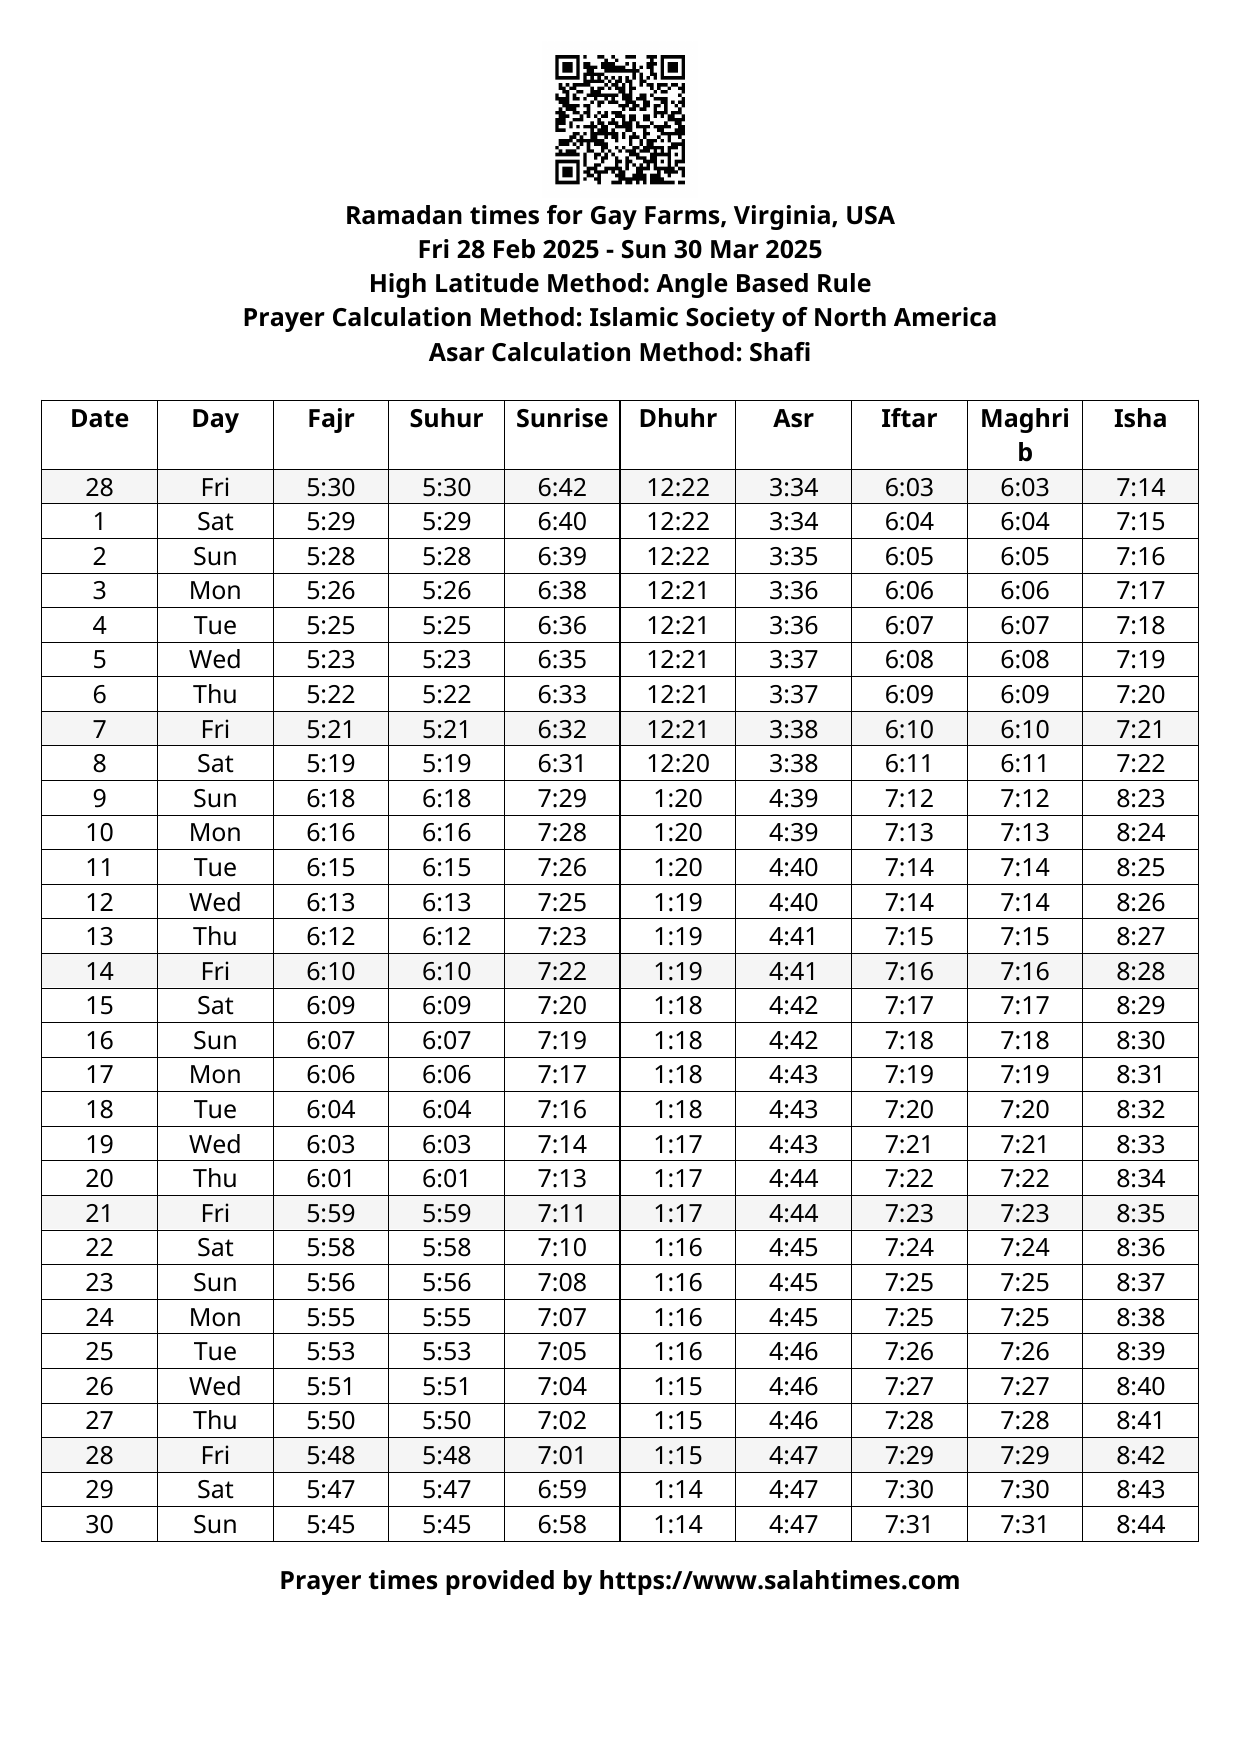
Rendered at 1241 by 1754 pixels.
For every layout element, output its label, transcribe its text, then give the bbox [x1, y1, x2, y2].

table_cell 1:19 [621, 919, 735, 953]
table_cell 7:25 [968, 1265, 1082, 1299]
table_cell Sat [158, 989, 273, 1022]
table_cell 6:01 [389, 1161, 504, 1195]
table_cell 2 [42, 539, 157, 572]
table_cell 5:21 [389, 712, 504, 745]
table_cell 8:34 [1083, 1161, 1198, 1195]
table_header Date [42, 401, 157, 469]
table_cell 4:43 [736, 1127, 851, 1160]
table_cell 1:18 [621, 1058, 735, 1091]
table_cell 7:26 [968, 1334, 1082, 1368]
table_cell 12:22 [621, 470, 735, 503]
table_cell 4:43 [736, 1092, 851, 1126]
table_cell 12:22 [621, 504, 735, 538]
table_cell 5:19 [274, 746, 388, 780]
table_cell 4:44 [736, 1161, 851, 1195]
table_cell Wed [158, 643, 273, 676]
table_cell Sun [158, 781, 273, 814]
table_cell Sun [158, 1507, 273, 1541]
table_cell 5:30 [274, 470, 388, 503]
table_cell 6:59 [505, 1473, 619, 1506]
table_cell 8:23 [1083, 781, 1198, 814]
table_cell 7:12 [968, 781, 1082, 814]
table_cell 8:28 [1083, 954, 1198, 987]
table_cell 6:07 [968, 608, 1082, 642]
table_cell 5:48 [389, 1438, 504, 1472]
table_cell 8:38 [1083, 1300, 1198, 1333]
table_cell 5:55 [274, 1300, 388, 1333]
table_cell 5:47 [274, 1473, 388, 1506]
table_cell 1:15 [621, 1404, 735, 1437]
table_cell 7:10 [505, 1231, 619, 1264]
table_cell 7:22 [1083, 746, 1198, 780]
table_cell 5:22 [389, 677, 504, 711]
table_cell 5:22 [274, 677, 388, 711]
table_cell 6:06 [968, 574, 1082, 607]
table_header Day [158, 401, 273, 469]
table_cell 5:19 [389, 746, 504, 780]
table_cell 7:27 [968, 1369, 1082, 1402]
table_cell 3:37 [736, 677, 851, 711]
table_cell 7:18 [1083, 608, 1198, 642]
table_cell Mon [158, 1058, 273, 1091]
table_cell 6:32 [505, 712, 619, 745]
table_cell 6:07 [389, 1023, 504, 1057]
text Fri 28 Feb 2025 - Sun 30 Mar 2025 [42, 232, 1198, 266]
table_cell 7:16 [968, 954, 1082, 987]
table_cell 6 [42, 677, 157, 711]
table_cell 7:04 [505, 1369, 619, 1402]
table_cell 5:25 [274, 608, 388, 642]
table_cell 1:17 [621, 1127, 735, 1160]
table_cell 21 [42, 1196, 157, 1229]
table_cell 7:17 [852, 989, 967, 1022]
table_cell 7:14 [968, 850, 1082, 884]
table_cell 1:14 [621, 1507, 735, 1541]
table_cell 4:47 [736, 1507, 851, 1541]
table_cell Wed [158, 1369, 273, 1402]
table_cell 12:21 [621, 643, 735, 676]
table_cell 12 [42, 885, 157, 918]
table_cell 4:46 [736, 1334, 851, 1368]
table_cell 8:25 [1083, 850, 1198, 884]
table_cell 5:23 [274, 643, 388, 676]
table_cell 7:07 [505, 1300, 619, 1333]
text Ramadan times for Gay Farms, Virginia, USA [42, 198, 1198, 232]
table_cell 6:04 [852, 504, 967, 538]
table_cell 4:40 [736, 885, 851, 918]
table_cell 7:25 [852, 1300, 967, 1333]
table_cell 8:39 [1083, 1334, 1198, 1368]
table_cell 7:14 [852, 850, 967, 884]
table_cell 5:21 [274, 712, 388, 745]
table_cell 1:18 [621, 1092, 735, 1126]
table_cell 7:30 [968, 1473, 1082, 1506]
table_cell 7:28 [968, 1404, 1082, 1437]
table_cell 6:12 [274, 919, 388, 953]
table_cell 5:28 [389, 539, 504, 572]
table_cell 1 [42, 504, 157, 538]
table_cell 3:34 [736, 470, 851, 503]
table_cell 8:42 [1083, 1438, 1198, 1472]
table_header Suhur [389, 401, 504, 469]
table_cell 7:16 [852, 954, 967, 987]
table_cell Mon [158, 816, 273, 849]
table_cell 1:15 [621, 1369, 735, 1402]
table_cell 6:38 [505, 574, 619, 607]
table_cell 6:03 [274, 1127, 388, 1160]
table_cell 7:29 [505, 781, 619, 814]
table_cell 4:41 [736, 919, 851, 953]
table_cell 6:18 [389, 781, 504, 814]
table_cell 3:34 [736, 504, 851, 538]
table_cell 6:16 [389, 816, 504, 849]
table_cell 28 [42, 1438, 157, 1472]
table_cell 7:13 [505, 1161, 619, 1195]
table_cell 1:19 [621, 954, 735, 987]
table_cell Thu [158, 919, 273, 953]
table_cell 7:25 [505, 885, 619, 918]
table_cell 5:56 [274, 1265, 388, 1299]
table_cell 4:47 [736, 1473, 851, 1506]
table_cell 5:51 [389, 1369, 504, 1402]
table_cell 24 [42, 1300, 157, 1333]
text Prayer Calculation Method: Islamic Society of North America [42, 300, 1198, 334]
table_cell 1:17 [621, 1161, 735, 1195]
table_cell 4:40 [736, 850, 851, 884]
table_cell 4:45 [736, 1300, 851, 1333]
table_cell 26 [42, 1369, 157, 1402]
table_cell 7:29 [968, 1438, 1082, 1472]
table_cell 7:19 [505, 1023, 619, 1057]
table_cell 6:04 [389, 1092, 504, 1126]
table_cell 6:10 [968, 712, 1082, 745]
table_cell 4:44 [736, 1196, 851, 1229]
table_cell 7:18 [968, 1023, 1082, 1057]
table_cell 6:04 [968, 504, 1082, 538]
table_cell 9 [42, 781, 157, 814]
table_cell 4:39 [736, 781, 851, 814]
table_cell 7:13 [968, 816, 1082, 849]
table_cell 7:22 [968, 1161, 1082, 1195]
table_cell 28 [42, 470, 157, 503]
table_cell 3:36 [736, 608, 851, 642]
table_cell 7:14 [852, 885, 967, 918]
table_cell 7:19 [1083, 643, 1198, 676]
table_cell 7:14 [1083, 470, 1198, 503]
table_cell 7:16 [505, 1092, 619, 1126]
table_cell 12:21 [621, 608, 735, 642]
table_cell 7:16 [1083, 539, 1198, 572]
table_cell 7:17 [505, 1058, 619, 1091]
table_cell 7:24 [852, 1231, 967, 1264]
table_cell 5:26 [389, 574, 504, 607]
table_cell 1:14 [621, 1473, 735, 1506]
table_cell 8:37 [1083, 1265, 1198, 1299]
table_cell 7:24 [968, 1231, 1082, 1264]
table_header Sunrise [505, 401, 619, 469]
table_cell 5:55 [389, 1300, 504, 1333]
table_cell 7:01 [505, 1438, 619, 1472]
table_cell 6:10 [389, 954, 504, 987]
table_header Fajr [274, 401, 388, 469]
table_header Maghrib [968, 401, 1082, 469]
table_cell 6:06 [274, 1058, 388, 1091]
table_cell Mon [158, 574, 273, 607]
table_cell 7:18 [852, 1023, 967, 1057]
table_cell 6:16 [274, 816, 388, 849]
table_cell Sun [158, 1265, 273, 1299]
table_cell 1:20 [621, 816, 735, 849]
table_cell 7:17 [1083, 574, 1198, 607]
table_cell 5:53 [389, 1334, 504, 1368]
table_cell 6:07 [852, 608, 967, 642]
table_cell 7:19 [852, 1058, 967, 1091]
table_cell 7:12 [852, 781, 967, 814]
table_cell 6:09 [852, 677, 967, 711]
table_cell 6:36 [505, 608, 619, 642]
table_cell 5:56 [389, 1265, 504, 1299]
table_cell 5:23 [389, 643, 504, 676]
table_cell Fri [158, 1196, 273, 1229]
table_header Isha [1083, 401, 1198, 469]
table_cell Fri [158, 712, 273, 745]
table_cell 6:09 [274, 989, 388, 1022]
table_cell 7:22 [505, 954, 619, 987]
table_cell 6:58 [505, 1507, 619, 1541]
table_cell 6:09 [389, 989, 504, 1022]
table_cell 6:04 [274, 1092, 388, 1126]
table_cell 7:20 [1083, 677, 1198, 711]
table_cell 1:16 [621, 1231, 735, 1264]
table_cell 8:26 [1083, 885, 1198, 918]
table_cell 3:36 [736, 574, 851, 607]
table_cell 6:42 [505, 470, 619, 503]
table_cell 18 [42, 1092, 157, 1126]
table_cell 7:20 [852, 1092, 967, 1126]
table_cell 5:26 [274, 574, 388, 607]
table_cell 8 [42, 746, 157, 780]
table_cell 1:16 [621, 1300, 735, 1333]
table_cell 4:47 [736, 1438, 851, 1472]
table_cell 7:15 [968, 919, 1082, 953]
table_cell 5:29 [389, 504, 504, 538]
table_cell 15 [42, 989, 157, 1022]
table_cell 1:20 [621, 850, 735, 884]
table_cell 4:46 [736, 1404, 851, 1437]
table_cell 7:31 [852, 1507, 967, 1541]
table_cell Fri [158, 954, 273, 987]
table_cell 19 [42, 1127, 157, 1160]
table_header Dhuhr [621, 401, 735, 469]
table_cell 6:03 [389, 1127, 504, 1160]
table_cell 7:29 [852, 1438, 967, 1472]
table_cell 4:46 [736, 1369, 851, 1402]
table_cell 12:21 [621, 712, 735, 745]
text High Latitude Method: Angle Based Rule [42, 266, 1198, 300]
table_cell 1:15 [621, 1438, 735, 1472]
table_cell 6:39 [505, 539, 619, 572]
table_cell Thu [158, 1161, 273, 1195]
table_cell Sat [158, 1231, 273, 1264]
table_cell 6:11 [968, 746, 1082, 780]
table_cell 8:36 [1083, 1231, 1198, 1264]
table_cell 1:16 [621, 1265, 735, 1299]
text Prayer times provided by https://www.salahtimes.com [42, 1563, 1198, 1597]
picture [542, 41, 699, 198]
table_cell 7:23 [505, 919, 619, 953]
table_cell 6:40 [505, 504, 619, 538]
table_cell 5:30 [389, 470, 504, 503]
table_cell 22 [42, 1231, 157, 1264]
table_cell 6:35 [505, 643, 619, 676]
table_cell 3:38 [736, 746, 851, 780]
table_cell 7:27 [852, 1369, 967, 1402]
table_cell Thu [158, 1404, 273, 1437]
table_cell Sat [158, 1473, 273, 1506]
table_cell 4:45 [736, 1265, 851, 1299]
table_cell 7:21 [968, 1127, 1082, 1160]
table_cell 6:10 [274, 954, 388, 987]
table_cell 25 [42, 1334, 157, 1368]
table_cell 6:05 [968, 539, 1082, 572]
table_cell 6:31 [505, 746, 619, 780]
table_cell 8:41 [1083, 1404, 1198, 1437]
table_cell 4:42 [736, 1023, 851, 1057]
table_cell 5:47 [389, 1473, 504, 1506]
table_cell 6:01 [274, 1161, 388, 1195]
table_cell 7:15 [852, 919, 967, 953]
table_cell 7:22 [852, 1161, 967, 1195]
table_cell 12:20 [621, 746, 735, 780]
table_cell 7:28 [852, 1404, 967, 1437]
table_cell Sat [158, 504, 273, 538]
table_cell 7 [42, 712, 157, 745]
table_cell 7:19 [968, 1058, 1082, 1091]
table_cell 6:08 [968, 643, 1082, 676]
table_cell Sun [158, 1023, 273, 1057]
table_cell Wed [158, 885, 273, 918]
table_cell 23 [42, 1265, 157, 1299]
table_cell 8:32 [1083, 1092, 1198, 1126]
table_header Iftar [852, 401, 967, 469]
table_cell 4:39 [736, 816, 851, 849]
table_cell 4:45 [736, 1231, 851, 1264]
table_header Asr [736, 401, 851, 469]
table_cell Tue [158, 1092, 273, 1126]
table_cell 4:42 [736, 989, 851, 1022]
table_cell 17 [42, 1058, 157, 1091]
table_cell 6:06 [389, 1058, 504, 1091]
table_cell 6:05 [852, 539, 967, 572]
table_cell 7:17 [968, 989, 1082, 1022]
table_cell 5:29 [274, 504, 388, 538]
table_cell 8:35 [1083, 1196, 1198, 1229]
table_cell 8:27 [1083, 919, 1198, 953]
table_cell 7:11 [505, 1196, 619, 1229]
table_cell 1:18 [621, 1023, 735, 1057]
table_cell 8:24 [1083, 816, 1198, 849]
table_cell 5:45 [389, 1507, 504, 1541]
table_cell 1:20 [621, 781, 735, 814]
table_cell 5:59 [389, 1196, 504, 1229]
table_cell 7:26 [505, 850, 619, 884]
table_cell 6:08 [852, 643, 967, 676]
table_cell 1:18 [621, 989, 735, 1022]
table_cell Tue [158, 1334, 273, 1368]
table_cell 7:30 [852, 1473, 967, 1506]
table_cell Fri [158, 1438, 273, 1472]
table_cell 11 [42, 850, 157, 884]
table_cell 6:07 [274, 1023, 388, 1057]
table_cell 6:03 [968, 470, 1082, 503]
table_cell 12:21 [621, 677, 735, 711]
table_cell 6:33 [505, 677, 619, 711]
table_cell Sun [158, 539, 273, 572]
table_cell 6:15 [274, 850, 388, 884]
table_cell 6:09 [968, 677, 1082, 711]
table_cell 5:58 [274, 1231, 388, 1264]
table_cell 5:59 [274, 1196, 388, 1229]
table_cell 6:13 [274, 885, 388, 918]
table_cell 8:40 [1083, 1369, 1198, 1402]
table_cell 1:16 [621, 1334, 735, 1368]
table_cell 4:43 [736, 1058, 851, 1091]
table_cell 6:18 [274, 781, 388, 814]
table_cell 7:20 [505, 989, 619, 1022]
table_cell 1:17 [621, 1196, 735, 1229]
table_cell 5:50 [274, 1404, 388, 1437]
table_cell 7:26 [852, 1334, 967, 1368]
table_cell Wed [158, 1127, 273, 1160]
table_cell Tue [158, 850, 273, 884]
table_cell 8:30 [1083, 1023, 1198, 1057]
table_cell 4 [42, 608, 157, 642]
table_cell 7:25 [852, 1265, 967, 1299]
table_cell 3 [42, 574, 157, 607]
table_cell 4:41 [736, 954, 851, 987]
table_cell 8:43 [1083, 1473, 1198, 1506]
table_cell 7:21 [1083, 712, 1198, 745]
table_cell 5:48 [274, 1438, 388, 1472]
table_cell 7:23 [852, 1196, 967, 1229]
table_cell 7:20 [968, 1092, 1082, 1126]
table_cell 6:10 [852, 712, 967, 745]
table_cell 8:31 [1083, 1058, 1198, 1091]
table_cell 5:28 [274, 539, 388, 572]
text Asar Calculation Method: Shafi [42, 334, 1198, 368]
table_cell 13 [42, 919, 157, 953]
table_cell 7:05 [505, 1334, 619, 1368]
table_cell 10 [42, 816, 157, 849]
table_cell 8:29 [1083, 989, 1198, 1022]
table_cell 7:21 [852, 1127, 967, 1160]
table_cell 20 [42, 1161, 157, 1195]
table_cell 3:37 [736, 643, 851, 676]
table_cell 6:12 [389, 919, 504, 953]
table_cell 1:19 [621, 885, 735, 918]
table_cell 7:31 [968, 1507, 1082, 1541]
table_cell 5:58 [389, 1231, 504, 1264]
table_cell Sat [158, 746, 273, 780]
table_cell 12:22 [621, 539, 735, 572]
table_cell 7:13 [852, 816, 967, 849]
table_cell 7:15 [1083, 504, 1198, 538]
table_cell 6:13 [389, 885, 504, 918]
table_cell 27 [42, 1404, 157, 1437]
table_cell 5:25 [389, 608, 504, 642]
table_cell 5:50 [389, 1404, 504, 1437]
table_cell 6:06 [852, 574, 967, 607]
table_cell Tue [158, 608, 273, 642]
table_cell 7:23 [968, 1196, 1082, 1229]
table_cell 7:02 [505, 1404, 619, 1437]
table_cell 16 [42, 1023, 157, 1057]
table_cell 5 [42, 643, 157, 676]
table_cell Thu [158, 677, 273, 711]
table_cell 7:25 [968, 1300, 1082, 1333]
table_cell 8:44 [1083, 1507, 1198, 1541]
table_cell 12:21 [621, 574, 735, 607]
table_cell Mon [158, 1300, 273, 1333]
table_cell 6:11 [852, 746, 967, 780]
table_cell 7:28 [505, 816, 619, 849]
table_cell 7:08 [505, 1265, 619, 1299]
table_cell 30 [42, 1507, 157, 1541]
table_cell 7:14 [968, 885, 1082, 918]
table_cell 5:53 [274, 1334, 388, 1368]
table_cell 5:51 [274, 1369, 388, 1402]
table_cell 3:38 [736, 712, 851, 745]
table_cell 8:33 [1083, 1127, 1198, 1160]
table_cell 6:15 [389, 850, 504, 884]
table_cell 29 [42, 1473, 157, 1506]
table_cell 5:45 [274, 1507, 388, 1541]
table_cell 7:14 [505, 1127, 619, 1160]
table_cell Fri [158, 470, 273, 503]
table_cell 6:03 [852, 470, 967, 503]
table_cell 3:35 [736, 539, 851, 572]
table_cell 14 [42, 954, 157, 987]
